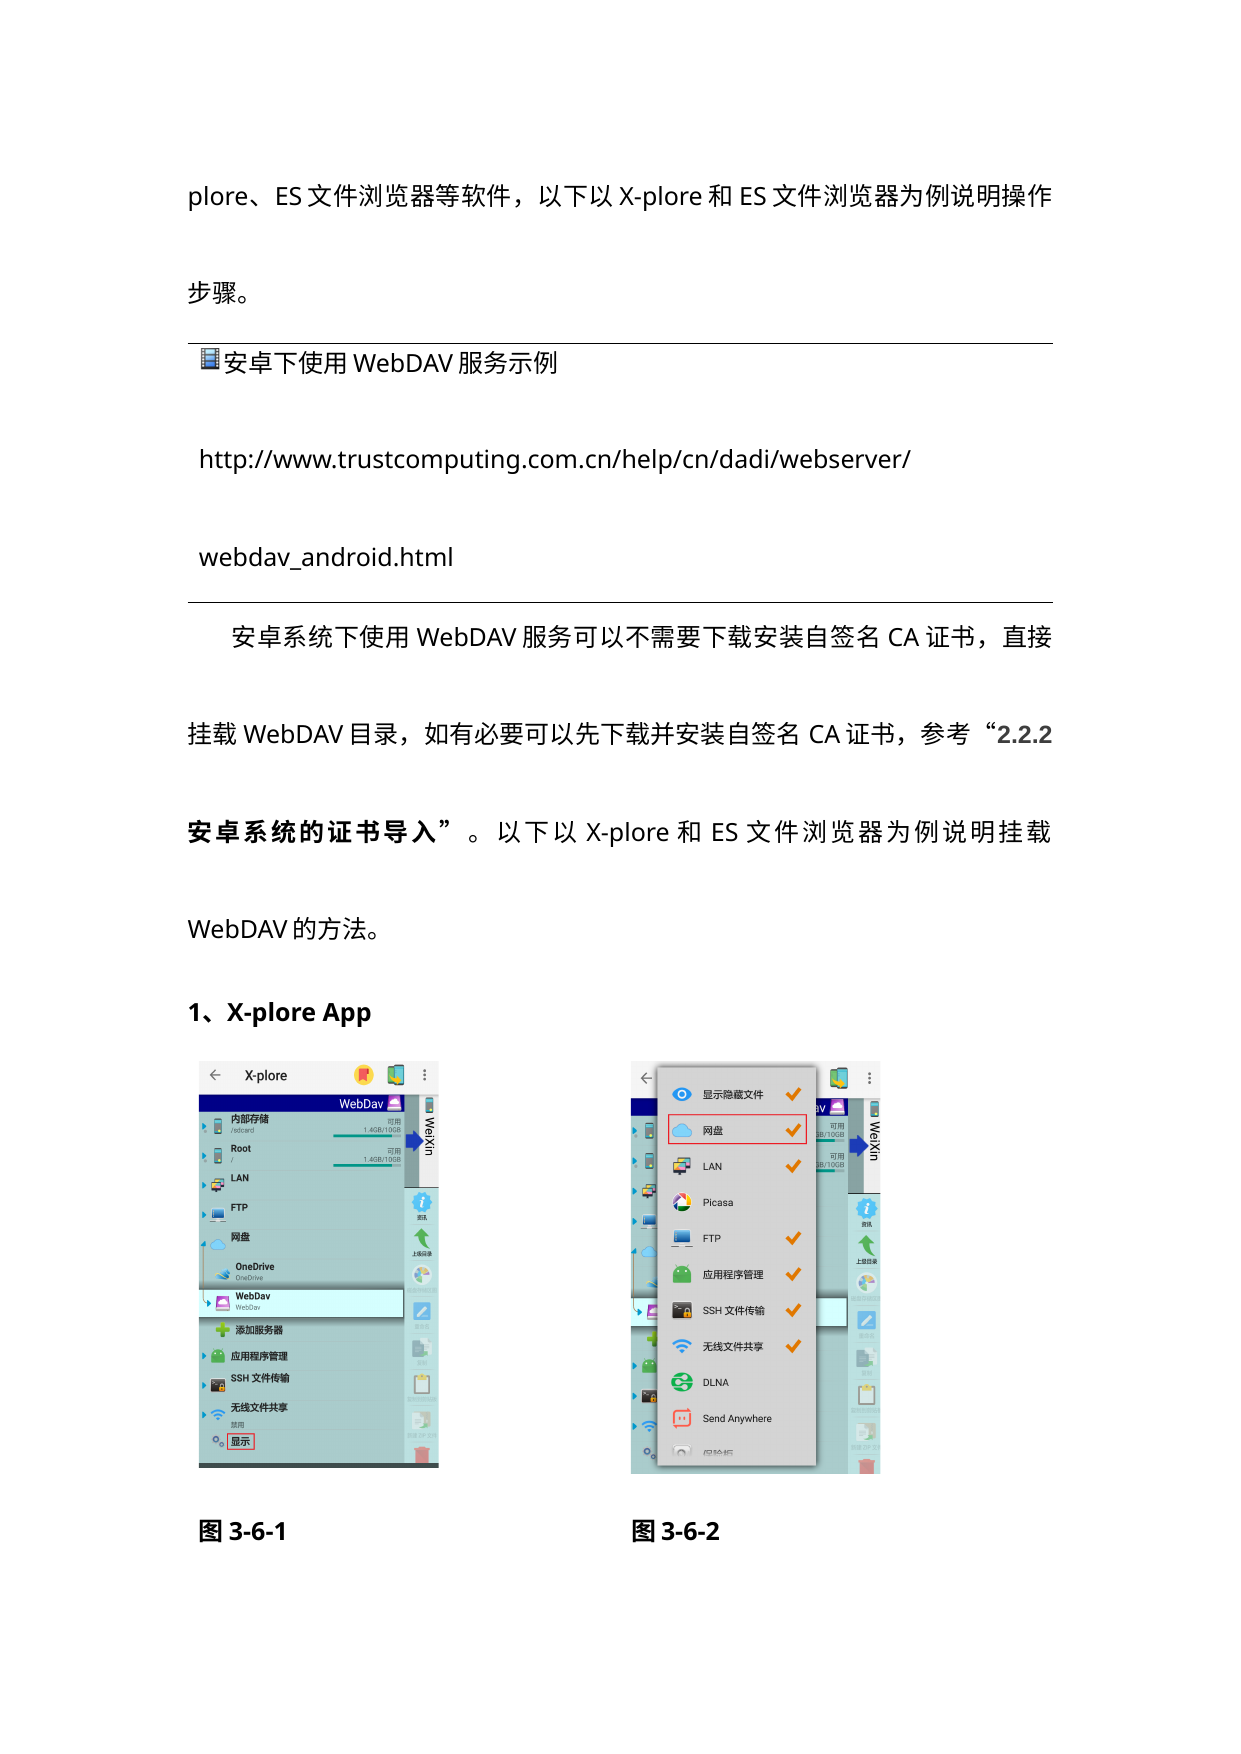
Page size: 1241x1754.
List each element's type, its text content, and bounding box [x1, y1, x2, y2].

text 安卓系统下使用WebDAV服务可以不需要下载安装自签名CA证书，直接挂载WebDAV目录，如有必要可以先下载并安装自签名CA证书，参考“2.2.2 安卓系统的证书导入”。以下以X-plore和ES文件浏览器为例说明挂载WebDAV的方法。 [187, 603, 1053, 960]
table_header 图3-6-2 [620, 1062, 1053, 1574]
table_header 图3-6-1 [188, 1062, 619, 1574]
picture [630, 1061, 881, 1474]
picture [198, 348, 223, 373]
text 1、X-plore App [187, 978, 1053, 1043]
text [187, 162, 1053, 324]
picture [198, 1061, 439, 1468]
table_header 安卓下使用WebDAV服务示例 http://www.trustcomputing.com.cn/help/cn/dadi/webserver/webdav_android.html [188, 344, 1053, 602]
